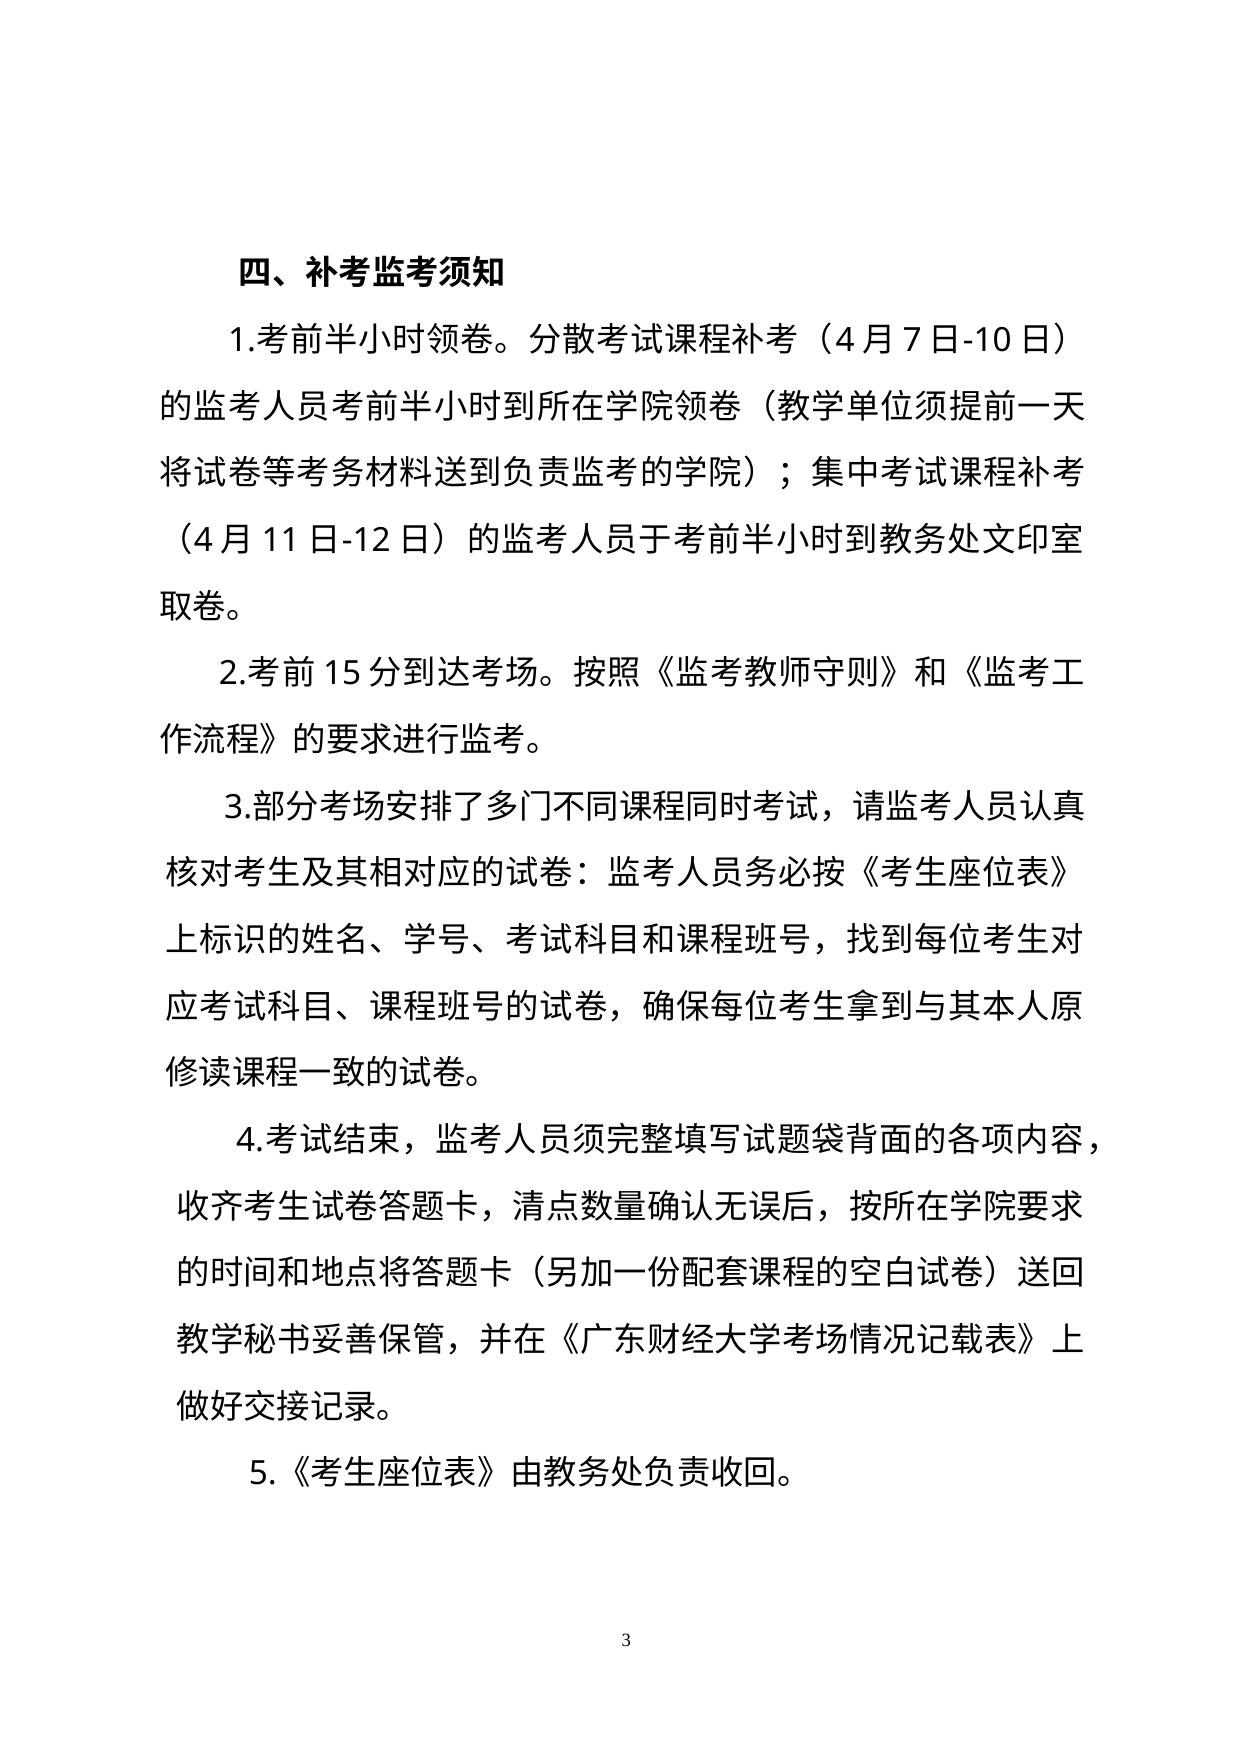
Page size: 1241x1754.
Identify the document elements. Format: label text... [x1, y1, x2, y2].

text 3.部分考场安排了多门不同课程同时考试，请监考人员认真核对考生及其相对应的试卷：监考人员务必按《考生座位表》上标识的姓名、学号、考试科目和课程班号，找到每位考生对应考试科目、课程班号的试卷，确保每位考生拿到与其本人原修读课程一致的试卷。 [165, 765, 1087, 1098]
text 4.考试结束，监考人员须完整填写试题袋背面的各项内容，收齐考生试卷答题卡，清点数量确认无误后，按所在学院要求的时间和地点将答题卡（另加一份配套课程的空白试卷）送回教学秘书妥善保管，并在《广东财经大学考场情况记载表》上做好交接记录。 [176, 1098, 1087, 1431]
text 1.考前半小时领卷。分散考试课程补考（4月7日-10日）的监考人员考前半小时到所在学院领卷（教学单位须提前一天将试卷等考务材料送到负责监考的学院）；集中考试课程补考（4月11日-12日）的监考人员于考前半小时到教务处文印室取卷。 [159, 298, 1087, 631]
text 四、补考监考须知 [222, 231, 1087, 298]
text 2.考前15分到达考场。按照《监考教师守则》和《监考工作流程》的要求进行监考。 [159, 631, 1087, 765]
text 5.《考生座位表》由教务处负责收回。 [165, 1431, 1087, 1498]
